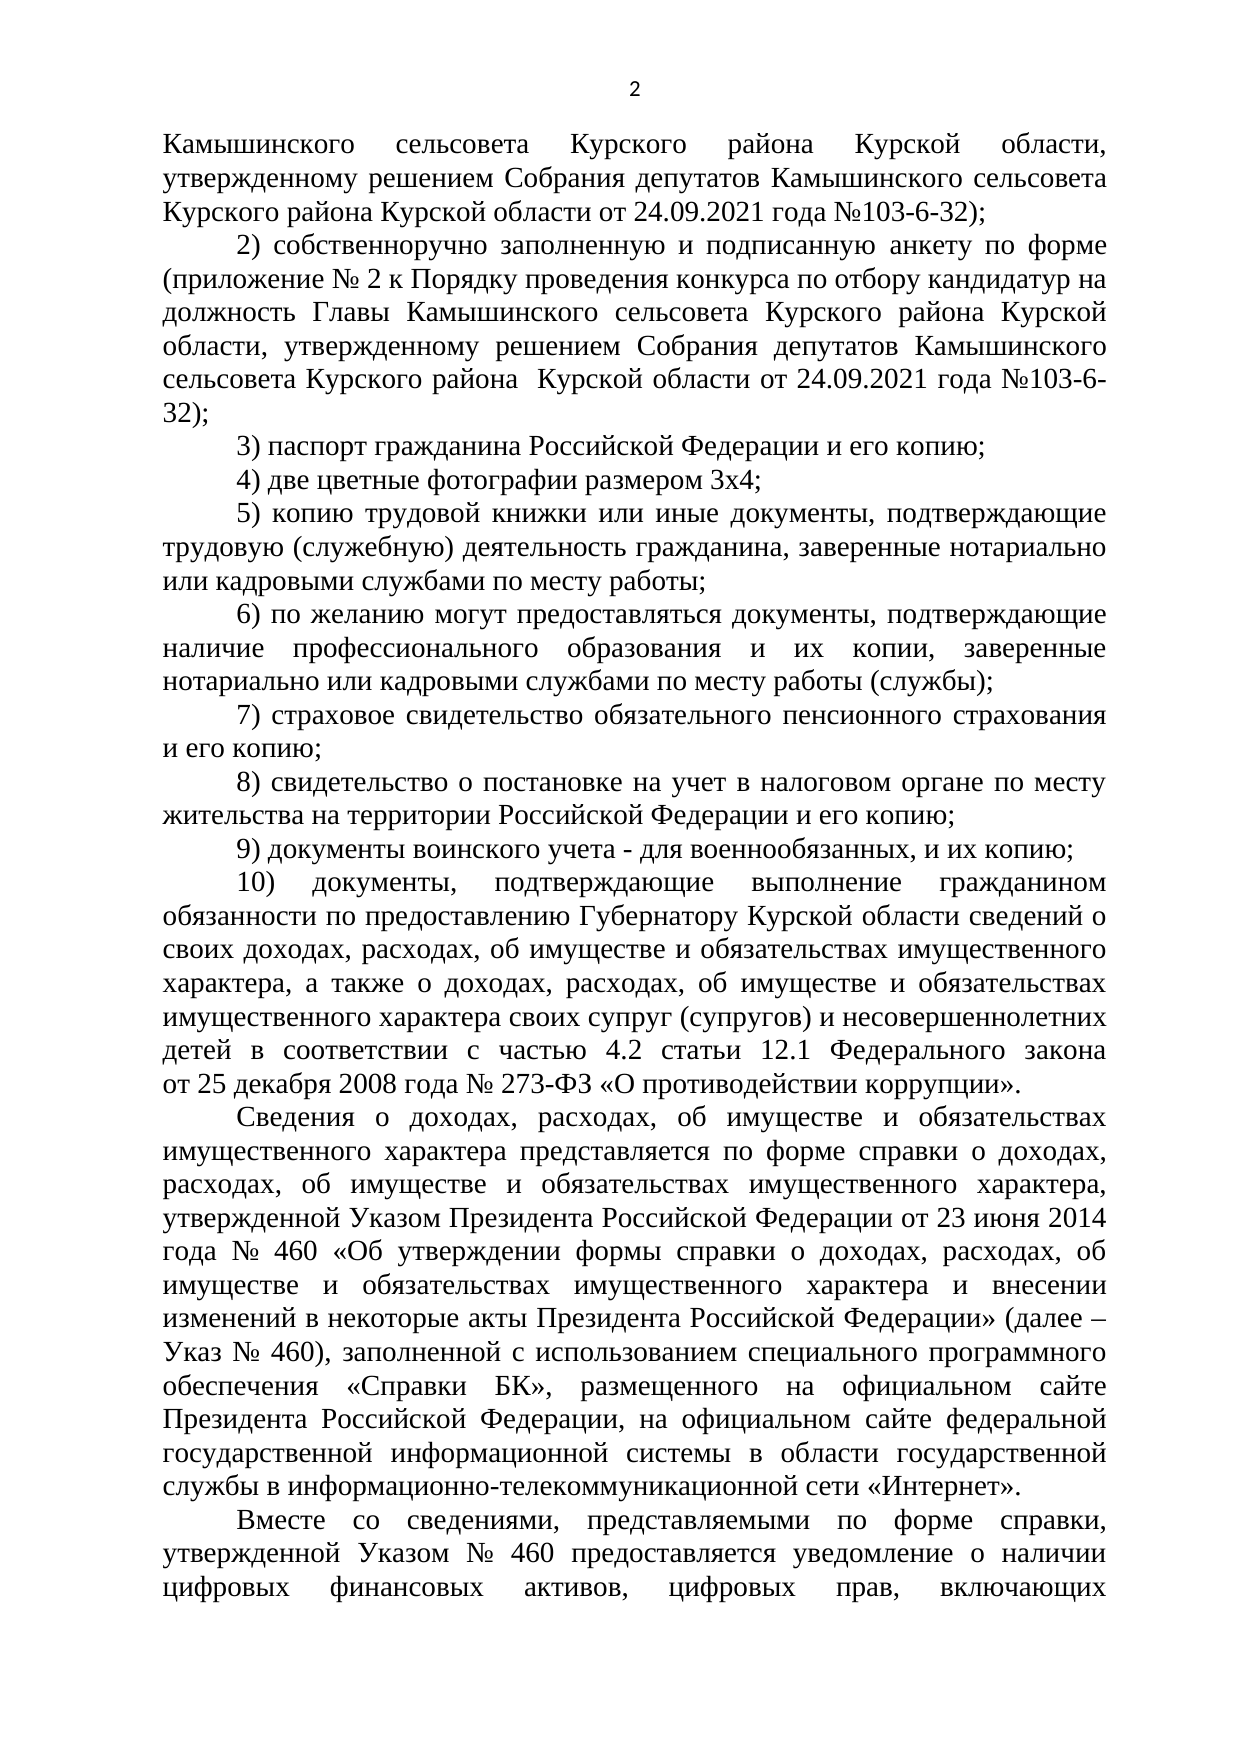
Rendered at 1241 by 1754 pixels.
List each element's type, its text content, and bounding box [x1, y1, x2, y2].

text 6) по желанию могут предоставляться документы, подтверждающие наличие профессионального образования и их копии, заверенные нотариально или кадровыми службами по месту работы (службы); [162, 596, 1107, 697]
text Сведения о доходах, расходах, об имуществе и обязательствах имущественного характера представляется по форме справки о доходах, расходах, об имуществе и обязательствах имущественного характера, утвержденной Указом Президента Российской Федерации от 23 июня 2014 года № 460 «Об утверждении формы справки о доходах, расходах, об имуществе и обязательствах имущественного характера и внесении изменений в некоторые акты Президента Российской Федерации» (далее – Указ № 460), заполненной с использованием специального программного обеспечения «Справки БК», размещенного на официальном сайте Президента Российской Федерации, на официальном сайте федеральной государственной информационной системы в области государственной службы в информационно-телекоммуникационной сети «Интернет». [162, 1099, 1107, 1502]
text 4) две цветные фотографии размером 3x4; [162, 462, 1107, 496]
text 10) документы, подтверждающие выполнение гражданином обязанности по предоставлению Губернатору Курской области сведений о своих доходах, расходах, об имуществе и обязательствах имущественного характера, а также о доходах, расходах, об имуществе и обязательствах имущественного характера своих супруг (супругов) и несовершеннолетних детей в соответствии с частью 4.2 статьи 12.1 Федерального закона от 25 декабря 2008 года № 273-ФЗ «О противодействии коррупции». [162, 864, 1107, 1099]
text 2) собственноручно заполненную и подписанную анкету по форме (приложение № 2 к Порядку проведения конкурса по отбору кандидатур на должность Главы Камышинского сельсовета Курского района Курской области, утвержденному решением Собрания депутатов Камышинского сельсовета Курского района Курской области от 24.09.2021 года №103-6-32); [162, 227, 1107, 428]
text 9) документы воинского учета - для военнообязанных, и их копию; [162, 831, 1107, 864]
text 3) паспорт гражданина Российской Федерации и его копию; [162, 428, 1107, 462]
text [162, 1502, 1107, 1602]
text 7) страховое свидетельство обязательного пенсионного страхования и его копию; [162, 697, 1107, 764]
text 8) свидетельство о постановке на учет в налоговом органе по месту жительства на территории Российской Федерации и его копию; [162, 764, 1107, 831]
text 5) копию трудовой книжки или иные документы, подтверждающие трудовую (служебную) деятельность гражданина, заверенные нотариально или кадровыми службами по месту работы; [162, 496, 1107, 596]
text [162, 127, 1107, 227]
